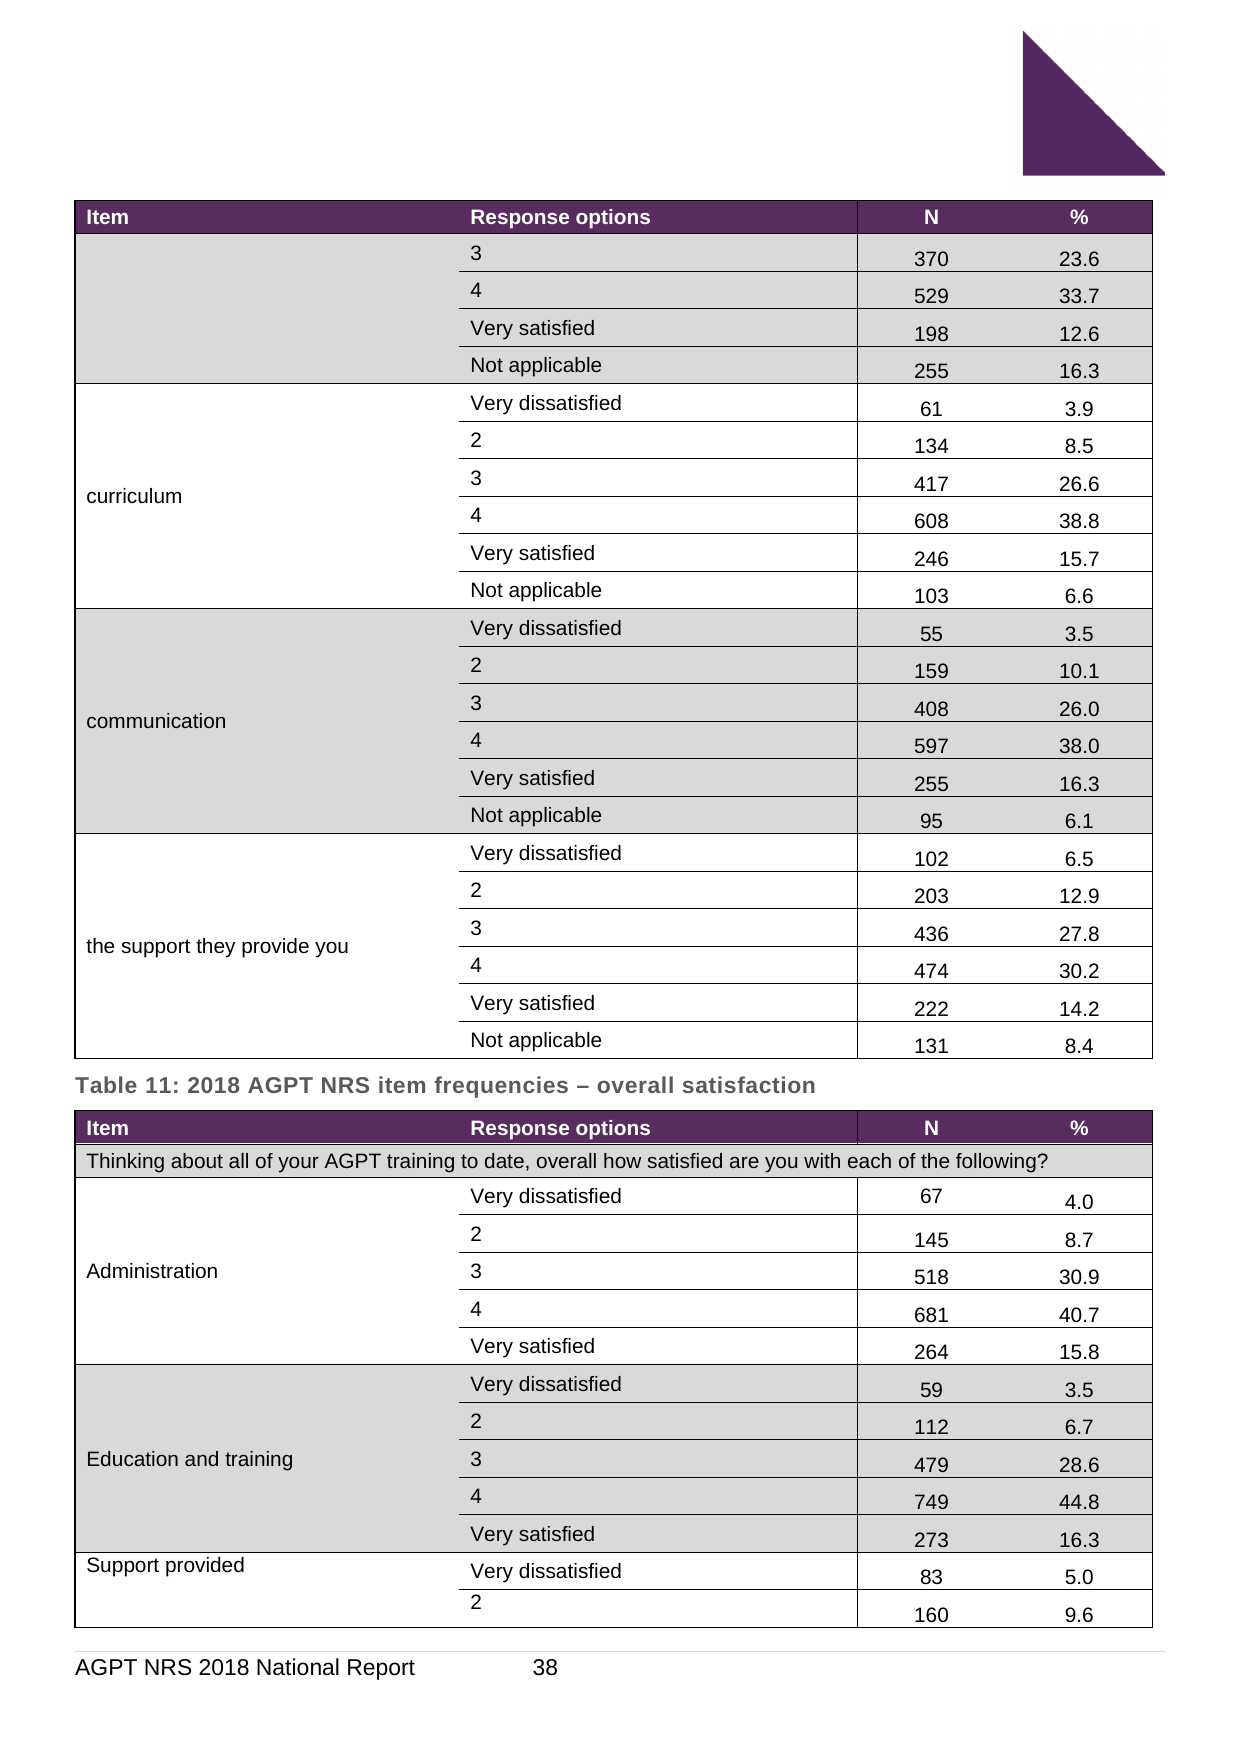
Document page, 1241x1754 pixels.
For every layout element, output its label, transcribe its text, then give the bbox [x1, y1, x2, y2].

table_cell 203 [858, 872, 1005, 908]
table_cell 222 [858, 984, 1005, 1021]
table_cell 40.7 [1005, 1290, 1152, 1327]
table_cell 246 [858, 534, 1005, 571]
table_cell 26.0 [1005, 684, 1152, 721]
table_cell 16.3 [1005, 347, 1152, 383]
table_cell 59 [858, 1365, 1005, 1402]
table_cell 6.1 [1005, 797, 1152, 833]
table_cell 3 [459, 909, 857, 946]
table_cell 2 [459, 422, 857, 458]
table_cell 102 [858, 834, 1005, 871]
table_cell 95 [858, 797, 1005, 833]
table_cell 9.6 [1005, 1590, 1152, 1627]
table_cell 6.6 [1005, 572, 1152, 608]
table_cell 681 [858, 1290, 1005, 1327]
table_cell 4 [459, 272, 857, 308]
table_cell 61 [858, 384, 1005, 421]
table_cell Not applicable [459, 347, 857, 383]
table_cell 518 [858, 1253, 1005, 1289]
table_cell 3 [459, 234, 857, 271]
table_cell 134 [858, 422, 1005, 458]
table_cell 112 [858, 1403, 1005, 1439]
table_cell Very satisfied [459, 534, 857, 571]
table_cell Very dissatisfied [459, 1365, 857, 1402]
table_header Response options [459, 201, 857, 233]
table_cell 44.8 [1005, 1478, 1152, 1514]
table_cell 145 [858, 1215, 1005, 1252]
table_cell 2 [459, 647, 857, 683]
table_header Item [76, 1111, 459, 1143]
table_header N [858, 201, 1005, 233]
table_cell Not applicable [459, 797, 857, 833]
table_cell 4 [459, 1478, 857, 1514]
table_header Response options [459, 1111, 857, 1143]
table_cell Not applicable [459, 572, 857, 608]
table_cell 15.8 [1005, 1328, 1152, 1364]
table_header N [858, 1111, 1005, 1143]
table_cell 55 [858, 609, 1005, 646]
table_cell Very dissatisfied [459, 834, 857, 871]
table_cell 4 [459, 722, 857, 758]
table_cell 3 [459, 1440, 857, 1477]
table_cell Very satisfied [459, 984, 857, 1021]
table_cell 273 [858, 1515, 1005, 1552]
table_cell 27.8 [1005, 909, 1152, 946]
table_cell 12.9 [1005, 872, 1152, 908]
table_cell 198 [858, 309, 1005, 346]
table_cell Administration [76, 1178, 459, 1364]
table_cell 408 [858, 684, 1005, 721]
table_cell Not applicable [459, 1022, 857, 1058]
table_cell 417 [858, 459, 1005, 496]
table_cell 8.4 [1005, 1022, 1152, 1058]
table_cell 160 [858, 1590, 1005, 1627]
table_cell 474 [858, 947, 1005, 983]
picture [1008, 31, 1166, 200]
table_cell 28.6 [1005, 1440, 1152, 1477]
table_cell 479 [858, 1440, 1005, 1477]
table_cell 3.9 [1005, 384, 1152, 421]
table_cell 255 [858, 759, 1005, 796]
table_cell 159 [858, 647, 1005, 683]
table_cell curriculum [76, 384, 459, 608]
table_cell 4 [459, 1290, 857, 1327]
table_cell 14.2 [1005, 984, 1152, 1021]
table_cell Very dissatisfied [459, 1553, 857, 1589]
table_cell 12.6 [1005, 309, 1152, 346]
table_cell Support provided [76, 1553, 459, 1627]
table_cell 8.7 [1005, 1215, 1152, 1252]
table_cell 4.0 [1005, 1178, 1152, 1214]
table_cell Education and training [76, 1365, 459, 1552]
table_cell 67 [858, 1178, 1005, 1214]
table_header % [1005, 201, 1152, 233]
table_cell 3 [459, 1253, 857, 1289]
table_cell 529 [858, 272, 1005, 308]
table_cell 30.2 [1005, 947, 1152, 983]
table_cell 5.0 [1005, 1553, 1152, 1589]
table_cell Very satisfied [459, 309, 857, 346]
table_cell 2 [459, 1590, 857, 1627]
table_cell 3.5 [1005, 1365, 1152, 1402]
table_cell 103 [858, 572, 1005, 608]
table_cell 2 [459, 1215, 857, 1252]
table_cell 597 [858, 722, 1005, 758]
table_cell communication [76, 609, 459, 833]
table_cell 15.7 [1005, 534, 1152, 571]
table_cell 83 [858, 1553, 1005, 1589]
table_cell 30.9 [1005, 1253, 1152, 1289]
table_cell 264 [858, 1328, 1005, 1364]
table_cell 33.7 [1005, 272, 1152, 308]
table_cell 436 [858, 909, 1005, 946]
table_cell 255 [858, 347, 1005, 383]
table_cell 370 [858, 234, 1005, 271]
table_cell 131 [858, 1022, 1005, 1058]
table_cell Thinking about all of your AGPT training to date, overall how satisfied are you with each of the following? [76, 1145, 1152, 1177]
table_cell 608 [858, 497, 1005, 533]
table_cell Very dissatisfied [459, 384, 857, 421]
table_cell 6.7 [1005, 1403, 1152, 1439]
table_cell Very satisfied [459, 1515, 857, 1552]
table_header Item [76, 201, 459, 233]
table_header % [1005, 1111, 1152, 1143]
table_cell the support they provide you [76, 834, 459, 1058]
table_cell 2 [459, 872, 857, 908]
table_cell Very dissatisfied [459, 609, 857, 646]
table_cell 4 [459, 497, 857, 533]
table_cell 16.3 [1005, 1515, 1152, 1552]
table_cell 38.0 [1005, 722, 1152, 758]
table_cell Very satisfied [459, 759, 857, 796]
table_cell 10.1 [1005, 647, 1152, 683]
table_cell 23.6 [1005, 234, 1152, 271]
table_cell 38.8 [1005, 497, 1152, 533]
table_cell 3.5 [1005, 609, 1152, 646]
table_cell 8.5 [1005, 422, 1152, 458]
table_cell Very dissatisfied [459, 1178, 857, 1214]
table_cell 26.6 [1005, 459, 1152, 496]
table_cell 3 [459, 684, 857, 721]
table_cell 6.5 [1005, 834, 1152, 871]
table_cell 749 [858, 1478, 1005, 1514]
table_cell 16.3 [1005, 759, 1152, 796]
table_cell 3 [459, 459, 857, 496]
table_cell Very satisfied [459, 1328, 857, 1364]
table_cell 2 [459, 1403, 857, 1439]
table_cell 4 [459, 947, 857, 983]
